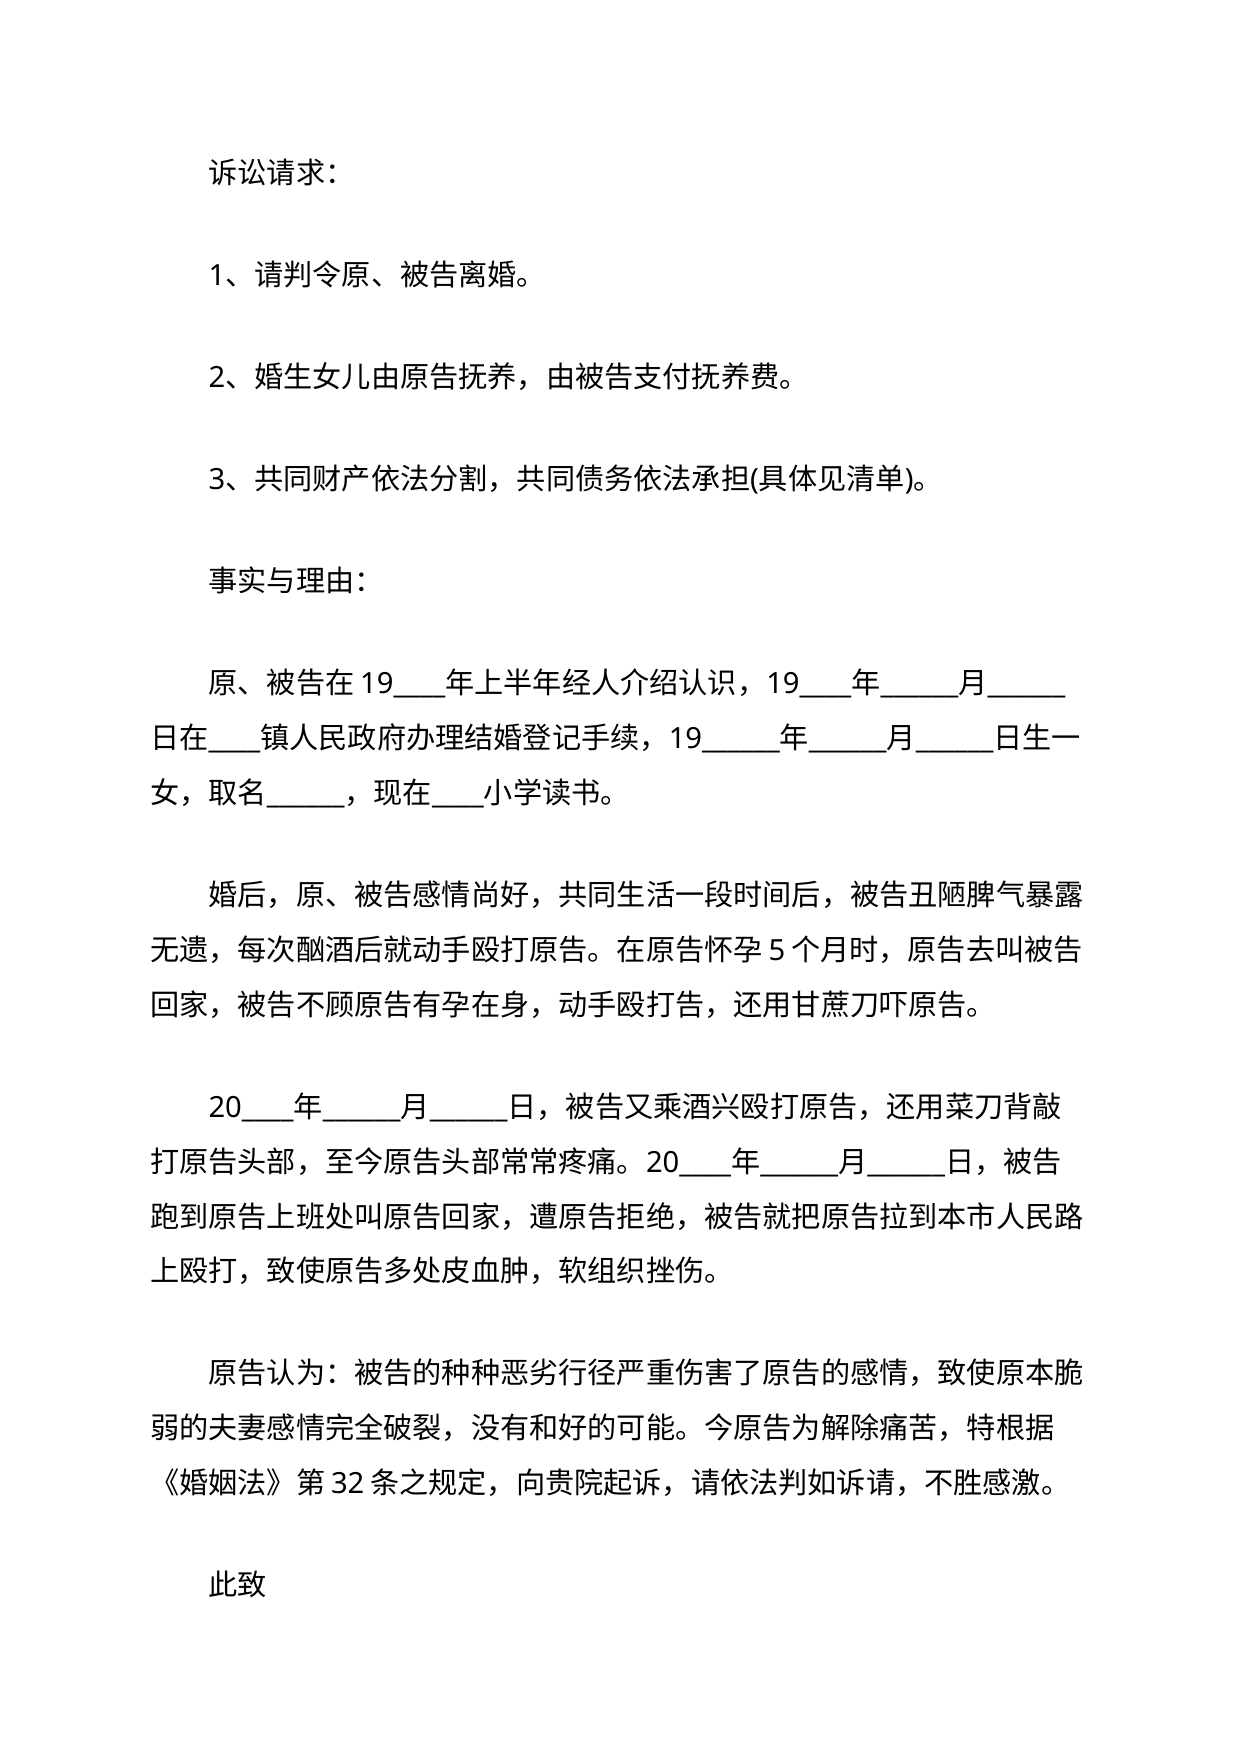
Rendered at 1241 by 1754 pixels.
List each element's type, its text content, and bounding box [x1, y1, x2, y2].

text 原、被告在19____年上半年经人介绍认识，19____年______月______日在____镇人民政府办理结婚登记手续，19______年______月______日生一女，取名______，现在____小学读书。 [150, 659, 1090, 812]
text 婚后，原、被告感情尚好，共同生活一段时间后，被告丑陋脾气暴露无遗，每次酗酒后就动手殴打原告。在原告怀孕5个月时，原告去叫被告回家，被告不顾原告有孕在身，动手殴打告，还用甘蔗刀吓原告。 [150, 871, 1090, 1024]
text 1、请判令原、被告离婚。 [150, 252, 1090, 294]
text 20____年______月______日，被告又乘酒兴殴打原告，还用菜刀背敲打原告头部，至今原告头部常常疼痛。20____年______月______日，被告跑到原告上班处叫原告回家，遭原告拒绝，被告就把原告拉到本市人民路上殴打，致使原告多处皮血肿，软组织挫伤。 [150, 1083, 1090, 1290]
text 事实与理由： [150, 558, 1090, 600]
text 2、婚生女儿由原告抚养，由被告支付抚养费。 [150, 354, 1090, 396]
text 此致 [150, 1562, 1090, 1604]
text 3、共同财产依法分割，共同债务依法承担(具体见清单)。 [150, 456, 1090, 498]
text 原告认为：被告的种种恶劣行径严重伤害了原告的感情，致使原本脆弱的夫妻感情完全破裂，没有和好的可能。今原告为解除痛苦，特根据《婚姻法》第32条之规定，向贵院起诉，请依法判如诉请，不胜感激。 [150, 1350, 1090, 1502]
text 诉讼请求： [150, 150, 1090, 192]
